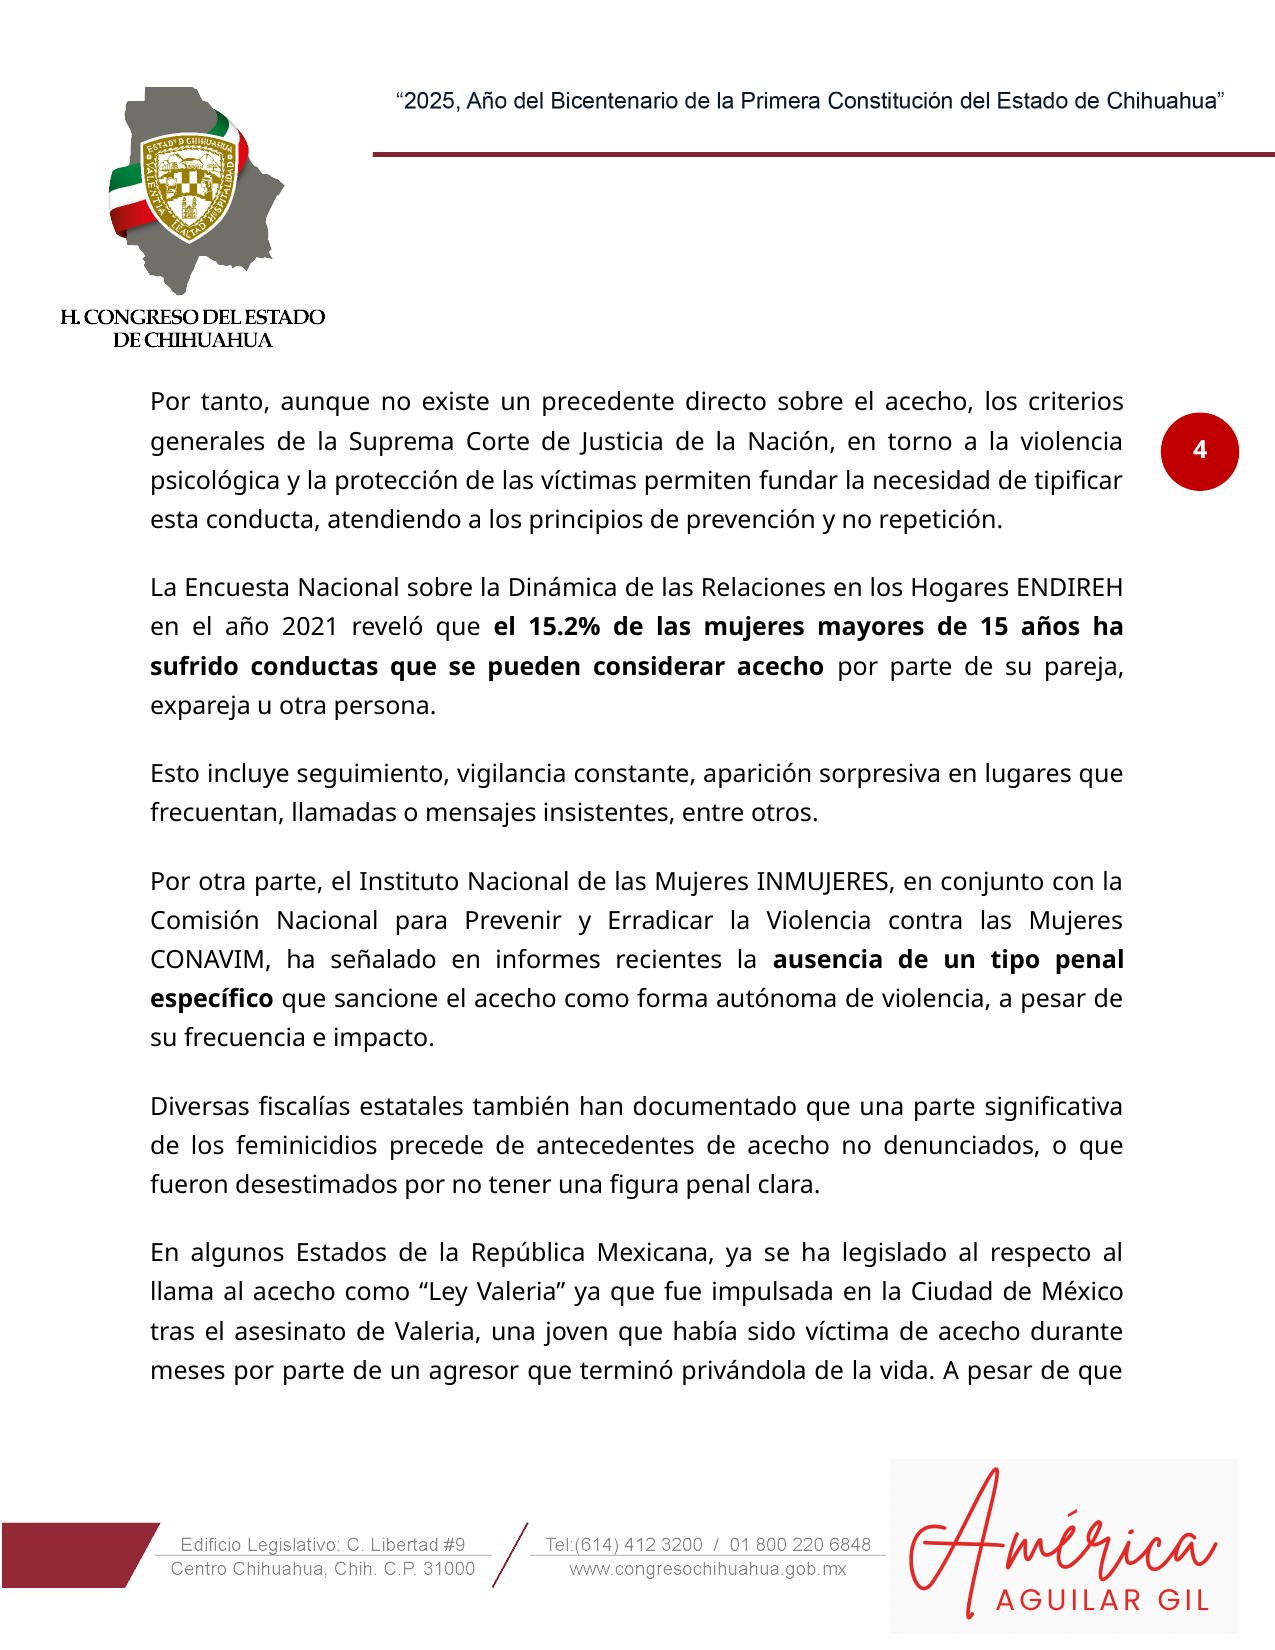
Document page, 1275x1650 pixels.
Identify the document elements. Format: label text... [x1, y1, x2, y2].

text Por tanto, aunque no existe un precedente directo sobre el acecho, los criterios generales de la Suprema Corte de Justicia de la Nación, en torno a la violencia psicológica y la protección de las víctimas permiten fundar la necesidad de tipificar esta conducta, atendiendo a los principios de prevención y no repetición. [150, 384, 1125, 536]
picture [1, 0, 1275, 1650]
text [150, 1235, 1125, 1386]
text Por otra parte, el Instituto Nacional de las Mujeres INMUJERES, en conjunto con la Comisión Nacional para Prevenir y Erradicar la Violencia contra las Mujeres CONAVIM, ha señalado en informes recientes la ausencia de un tipo penal específico que sancione el acecho como forma autónoma de violencia, a pesar de su frecuencia e impacto. [150, 863, 1125, 1054]
text Esto incluye seguimiento, vigilancia constante, aparición sorpresiva en lugares que frecuentan, llamadas o mensajes insistentes, entre otros. [150, 756, 1125, 829]
text La Encuesta Nacional sobre la Dinámica de las Relaciones en los Hogares ENDIREH en el año 2021 reveló que el 15.2% de las mujeres mayores de 15 años ha sufrido conductas que se pueden considerar acecho por parte de su pareja, expareja u otra persona. [150, 570, 1125, 721]
text Diversas fiscalías estatales también han documentado que una parte significativa de los feminicidios precede de antecedentes de acecho no denunciados, o que fueron desestimados por no tener una figura penal clara. [150, 1088, 1125, 1201]
